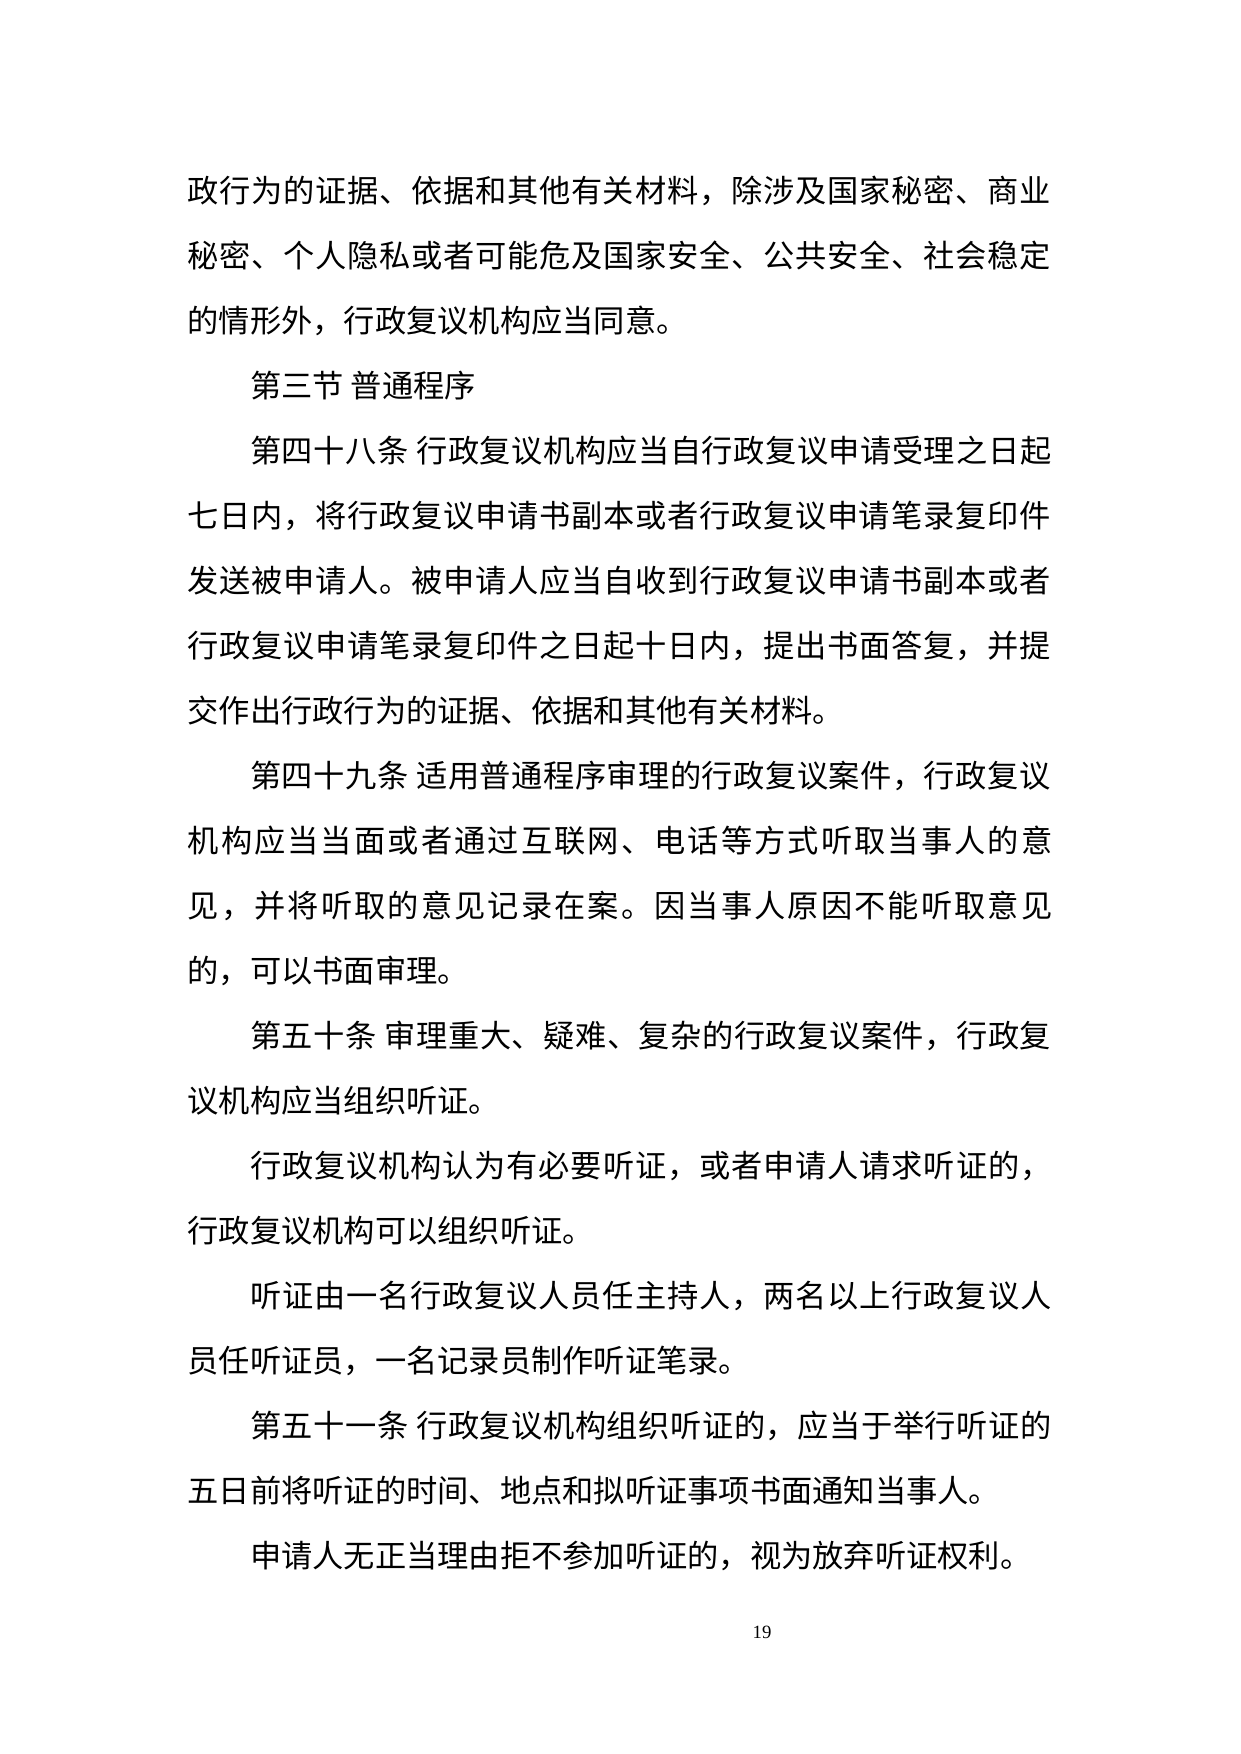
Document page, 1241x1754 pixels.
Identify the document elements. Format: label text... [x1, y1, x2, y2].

text 申请人无正当理由拒不参加听证的，视为放弃听证权利。 [187, 1521, 1053, 1586]
text 第三节 普通程序 [187, 351, 1053, 416]
text 行政复议机构认为有必要听证，或者申请人请求听证的，行政复议机构可以组织听证。 [187, 1131, 1053, 1261]
text 第四十八条 行政复议机构应当自行政复议申请受理之日起七日内，将行政复议申请书副本或者行政复议申请笔录复印件发送被申请人。被申请人应当自收到行政复议申请书副本或者行政复议申请笔录复印件之日起十日内，提出书面答复，并提交作出行政行为的证据、依据和其他有关材料。 [187, 416, 1053, 741]
text 第四十九条 适用普通程序审理的行政复议案件，行政复议机构应当当面或者通过互联网、电话等方式听取当事人的意见，并将听取的意见记录在案。因当事人原因不能听取意见的，可以书面审理。 [187, 741, 1053, 1001]
text 听证由一名行政复议人员任主持人，两名以上行政复议人员任听证员，一名记录员制作听证笔录。 [187, 1261, 1053, 1391]
text 第五十条 审理重大、疑难、复杂的行政复议案件，行政复议机构应当组织听证。 [187, 1001, 1053, 1131]
text 第五十一条 行政复议机构组织听证的，应当于举行听证的五日前将听证的时间、地点和拟听证事项书面通知当事人。 [187, 1391, 1053, 1521]
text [187, 156, 1053, 351]
